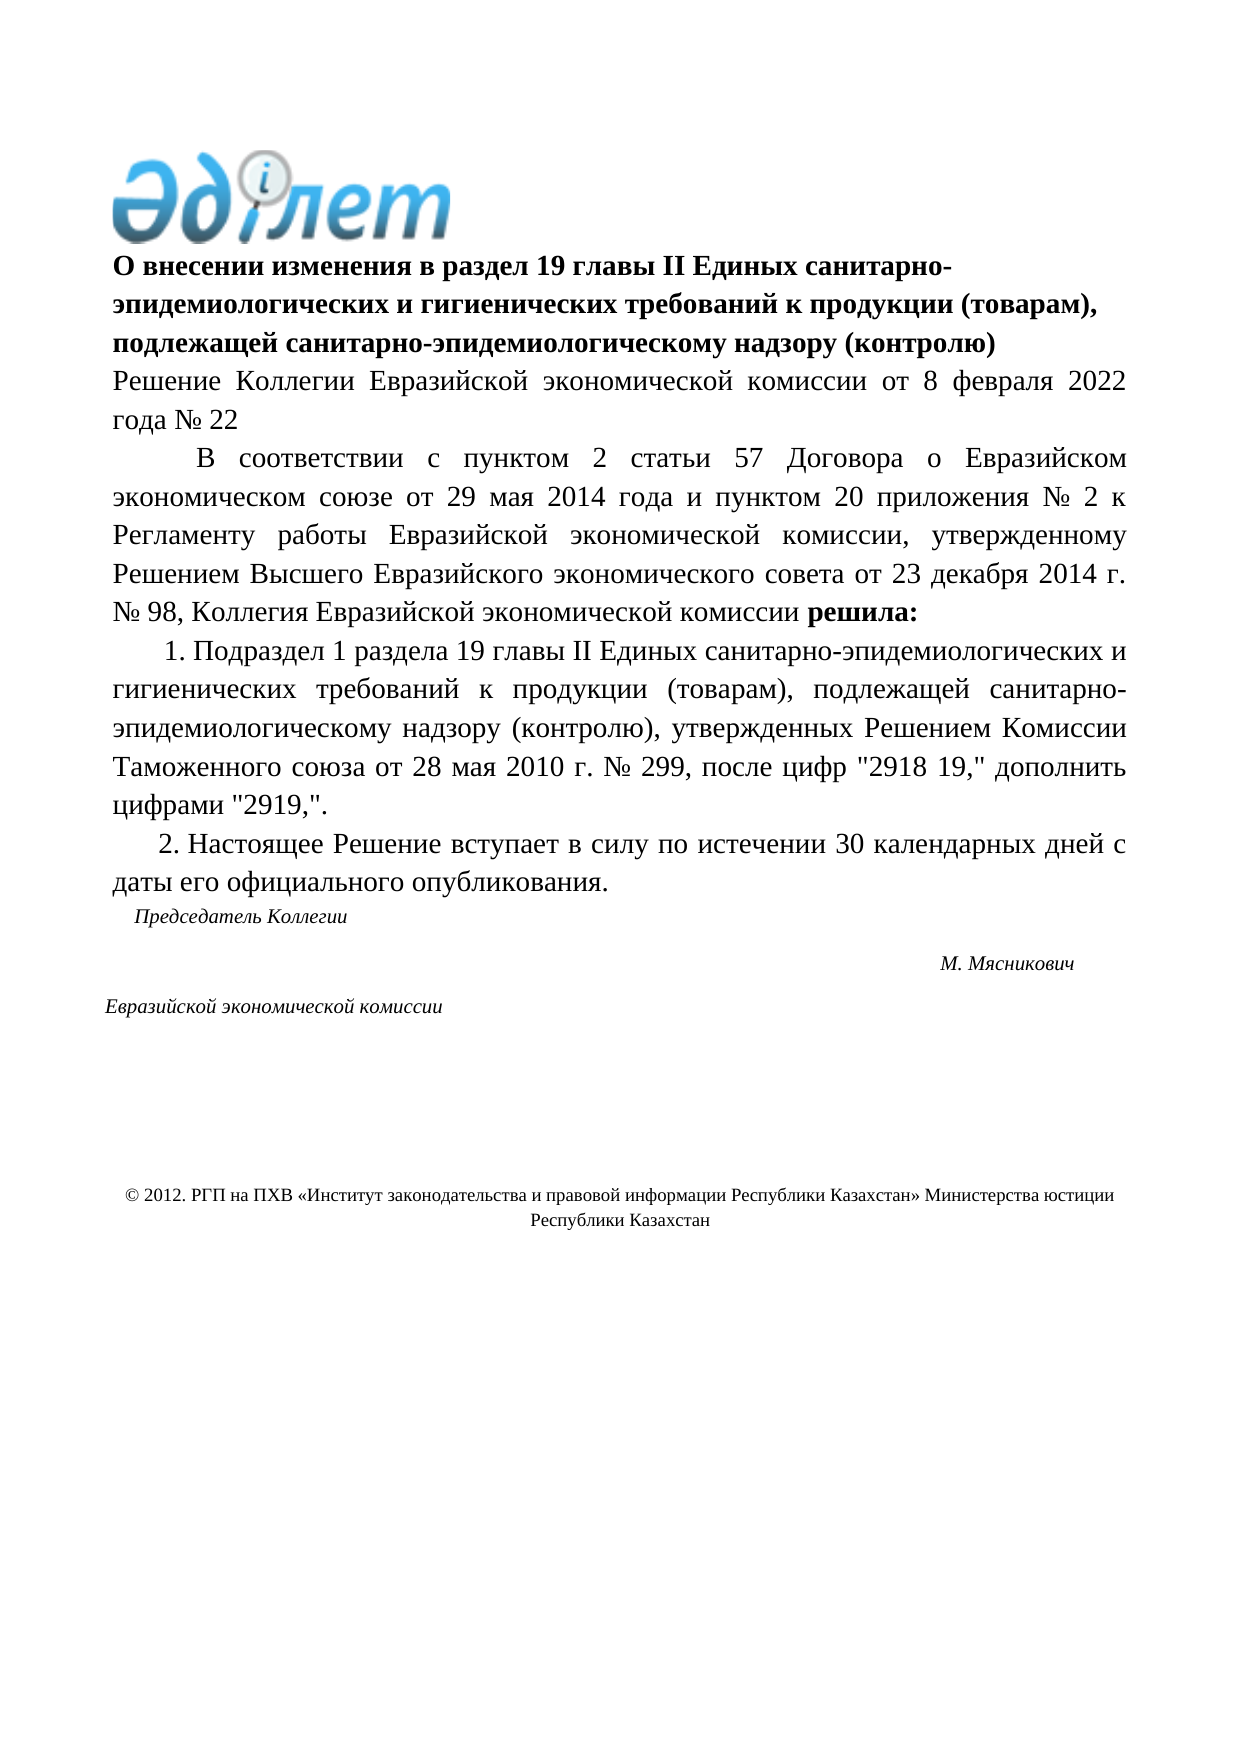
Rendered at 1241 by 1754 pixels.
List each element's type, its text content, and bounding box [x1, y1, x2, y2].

text Решение Коллегии Евразийской экономической комиссии от 8 февраля 2022 года № 22 [112, 363, 1128, 435]
table_header М. Мясникович [939, 903, 1240, 1026]
table_header Председатель Коллегии Евразийской экономической комиссии [101, 903, 939, 1026]
text О внесении изменения в раздел 19 главы II Единых санитарно-эпидемиологических и гигиенических требований к продукции (товарам), подлежащей санитарно-эпидемиологическому надзору (контролю) [112, 248, 1128, 358]
text 1. Подраздел 1 раздела 19 главы II Единых санитарно-эпидемиологических и гигиенических требований к продукции (товарам), подлежащей санитарно-эпидемиологическому надзору (контролю), утвержденных Решением Комиссии Таможенного союза от 28 мая 2010 г. № 299, после цифр "2918 19," дополнить цифрами "2919,". [112, 633, 1128, 821]
picture [112, 150, 451, 244]
text В соответствии c пунктом 2 статьи 57 Договора о Евразийском экономическом союзе от 29 мая 2014 года и пунктом 20 приложения № 2 к Регламенту работы Евразийской экономической комиссии, утвержденному Решением Высшего Евразийского экономического совета от 23 декабря 2014 г. № 98, Коллегия Евразийской экономической комиссии решила: [112, 440, 1128, 628]
text © 2012. РГП на ПХВ «Институт законодательства и правовой информации Республики Казахстан» Министерства юстиции Республики Казахстан [112, 1184, 1128, 1231]
text 2. Настоящее Решение вступает в силу по истечении 30 календарных дней с даты его официального опубликования. [112, 826, 1128, 898]
